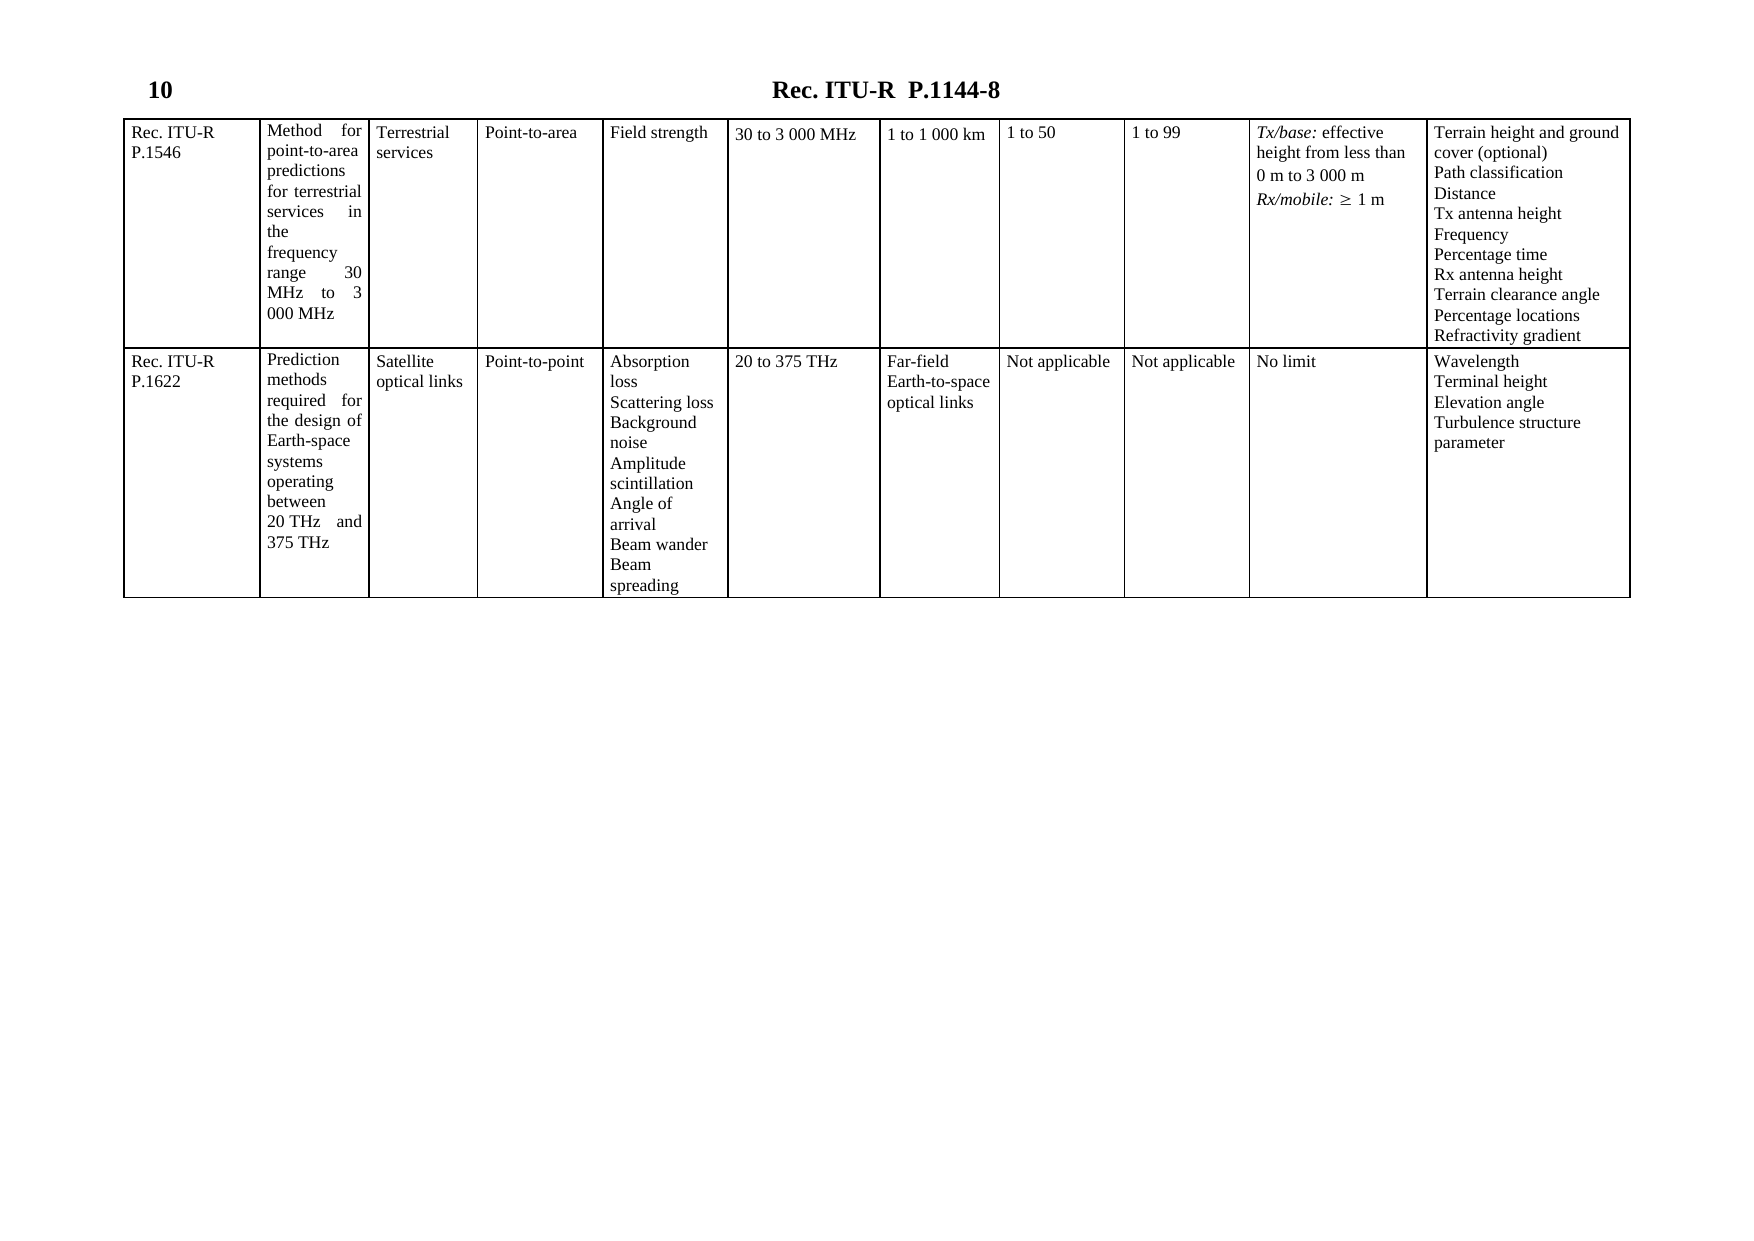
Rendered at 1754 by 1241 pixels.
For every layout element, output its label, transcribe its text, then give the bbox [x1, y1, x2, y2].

table_cell 1 to 1 000 km [881, 120, 999, 347]
table_cell Field strength [604, 120, 727, 347]
table_cell Terrain height and ground cover (optional) Path classification Distance Tx antenna height Frequency Percentage time Rx antenna height Terrain clearance angle Percentage locations Refractivity gradient [1428, 120, 1629, 347]
table_cell Terrestrial services [370, 120, 477, 347]
table_cell Point-to-area [478, 120, 602, 347]
table_cell No limit [1250, 349, 1426, 597]
table_cell Point-to-point [478, 349, 602, 597]
table_cell Tx/base: effective height from less than 0 m to 3 000 m Rx/mobile:   m [1250, 120, 1426, 347]
table_cell 30 to 3 000 MHz [729, 120, 879, 347]
table_cell 1 to 99 [1125, 120, 1249, 347]
table_cell 20 to 375 THz [729, 349, 879, 597]
table_cell 1 to 50 [1000, 120, 1124, 347]
table_cell Wavelength Terminal height Elevation angle Turbulence structure parameter [1428, 349, 1629, 597]
table_cell Not applicable [1125, 349, 1249, 597]
table_cell Far-field Earth-to-space optical links [881, 349, 999, 597]
table_cell Prediction methods required for the design of Earth-space systems operating between 20 THz and 375 THz [261, 349, 368, 597]
table_cell Rec. ITU-R P.1546 [125, 120, 259, 347]
table_cell Method for point-to-area predictions for terrestrial services in the frequency range 30 MHz to 3 000 MHz [261, 120, 368, 347]
table_cell Absorption loss Scattering loss Background noise Amplitude scintillation Angle of arrival Beam wander Beam spreading [604, 349, 727, 597]
table_cell Satellite optical links [370, 349, 477, 597]
table_cell Rec. ITU-R P.1622 [125, 349, 259, 597]
table_cell Not applicable [1000, 349, 1124, 597]
